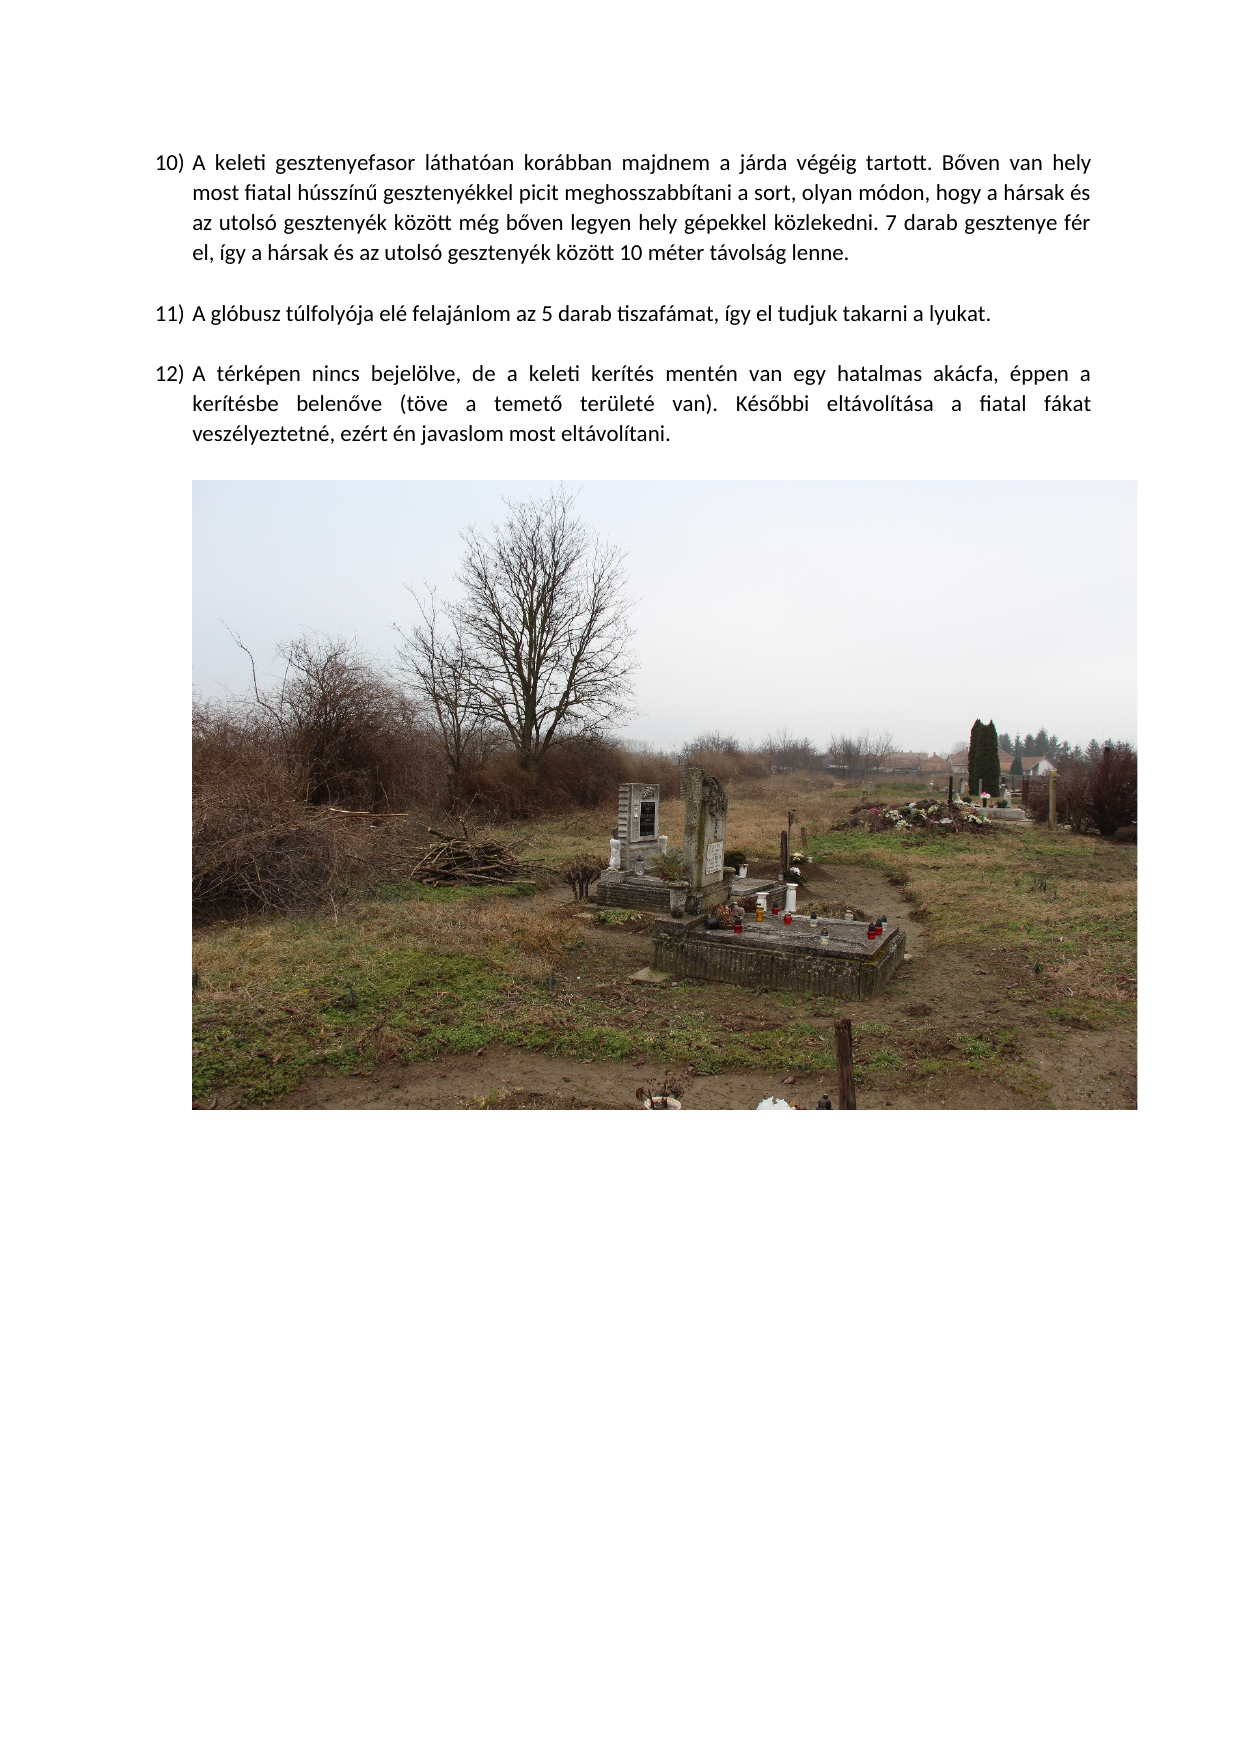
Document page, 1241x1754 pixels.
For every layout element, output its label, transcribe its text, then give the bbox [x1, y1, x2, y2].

list A keleti gesztenyefasor láthatóan korábban majdnem a járda végéig tartott. Bőven van hely most fiatal hússzínű gesztenyékkel picit meghosszabbítani a sort, olyan módon, hogy a hársak és az utolsó gesztenyék között még bőven legyen hely gépekkel közlekedni. 7 darab gesztenye fér el, így a hársak és az utolsó gesztenyék között 10 méter távolság lenne. [154, 148, 1093, 266]
list A glóbusz túlfolyója elé felajánlom az 5 darab tiszafámat, így el tudjuk takarni a lyukat. [154, 299, 1093, 327]
list A térképen nincs bejelölve, de a keleti kerítés mentén van egy hatalmas akácfa, éppen a kerítésbe belenőve (töve a temető területé van). Későbbi eltávolítása a fiatal fákat veszélyeztetné, ezért én javaslom most eltávolítani. [154, 359, 1093, 447]
picture [192, 480, 1138, 1110]
